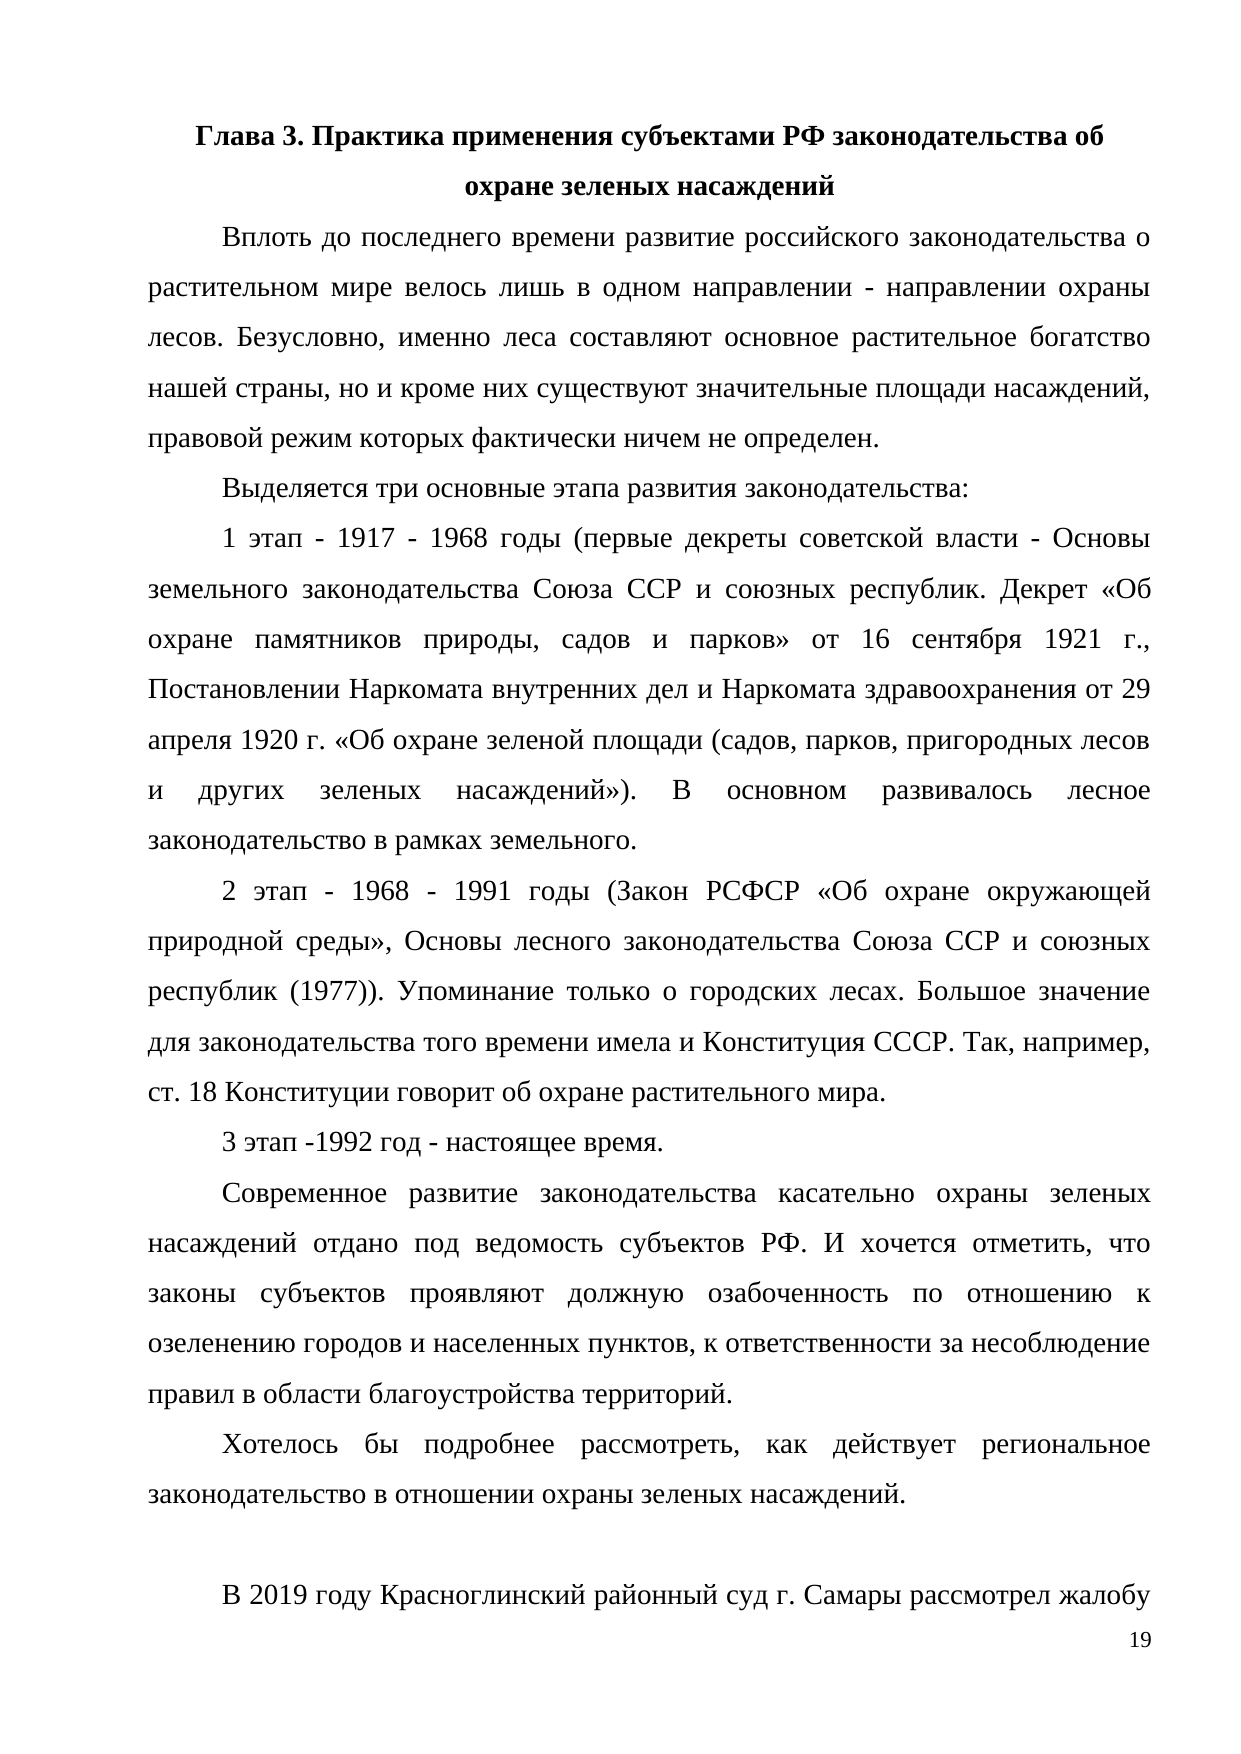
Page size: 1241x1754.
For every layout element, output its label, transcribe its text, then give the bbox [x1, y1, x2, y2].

text Вплоть до последнего времени развитие российского законодательства о растительном мире велось лишь в одном направлении - направлении охраны лесов. Безусловно, именно леса составляют основное растительное богатство нашей страны, но и кроме них существуют значительные площади насаждений, правовой режим которых фактически ничем не определен. [148, 219, 1152, 453]
text Хотелось бы подробнее рассмотреть, как действует региональное законодательство в отношении охраны зеленых насаждений. [148, 1426, 1152, 1510]
text Современное развитие законодательства касательно охраны зеленых насаждений отдано под ведомость субъектов РФ. И хочется отметить, что законы субъектов проявляют должную озабоченность по отношению к озеленению городов и населенных пунктов, к ответственности за несоблюдение правил в области благоустройства территорий. [148, 1175, 1152, 1409]
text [148, 1577, 1152, 1611]
text Выделяется три основные этапа развития законодательства: [148, 470, 1152, 504]
text 2 этап - 1968 - 1991 годы (Закон РСФСР «Об охране окружающей природной среды», Основы лесного законодательства Союза ССР и союзных республик (1977)). Упоминание только о городских лесах. Большое значение для законодательства того времени имела и Конституция СССР. Так, например, ст. 18 Конституции говорит об охране растительного мира. [148, 873, 1152, 1108]
text 1 этап - 1917 - 1968 годы (первые декреты советской власти - Основы земельного законодательства Союза ССР и союзных республик. Декрет «Об охране памятников природы, садов и парков» от 16 сентября 1921 г., Постановлении Наркомата внутренних дел и Наркомата здравоохранения от 29 апреля 1920 г. «Об охране зеленой площади (садов, парков, пригородных лесов и других зеленых насаждений»). В основном развивалось лесное законодательство в рамках земельного. [148, 521, 1152, 856]
text 3 этап -1992 год - настоящее время. [148, 1124, 1152, 1158]
text Глава 3. Практика применения субъектами РФ законодательства об охране зеленых насаждений [148, 118, 1152, 202]
